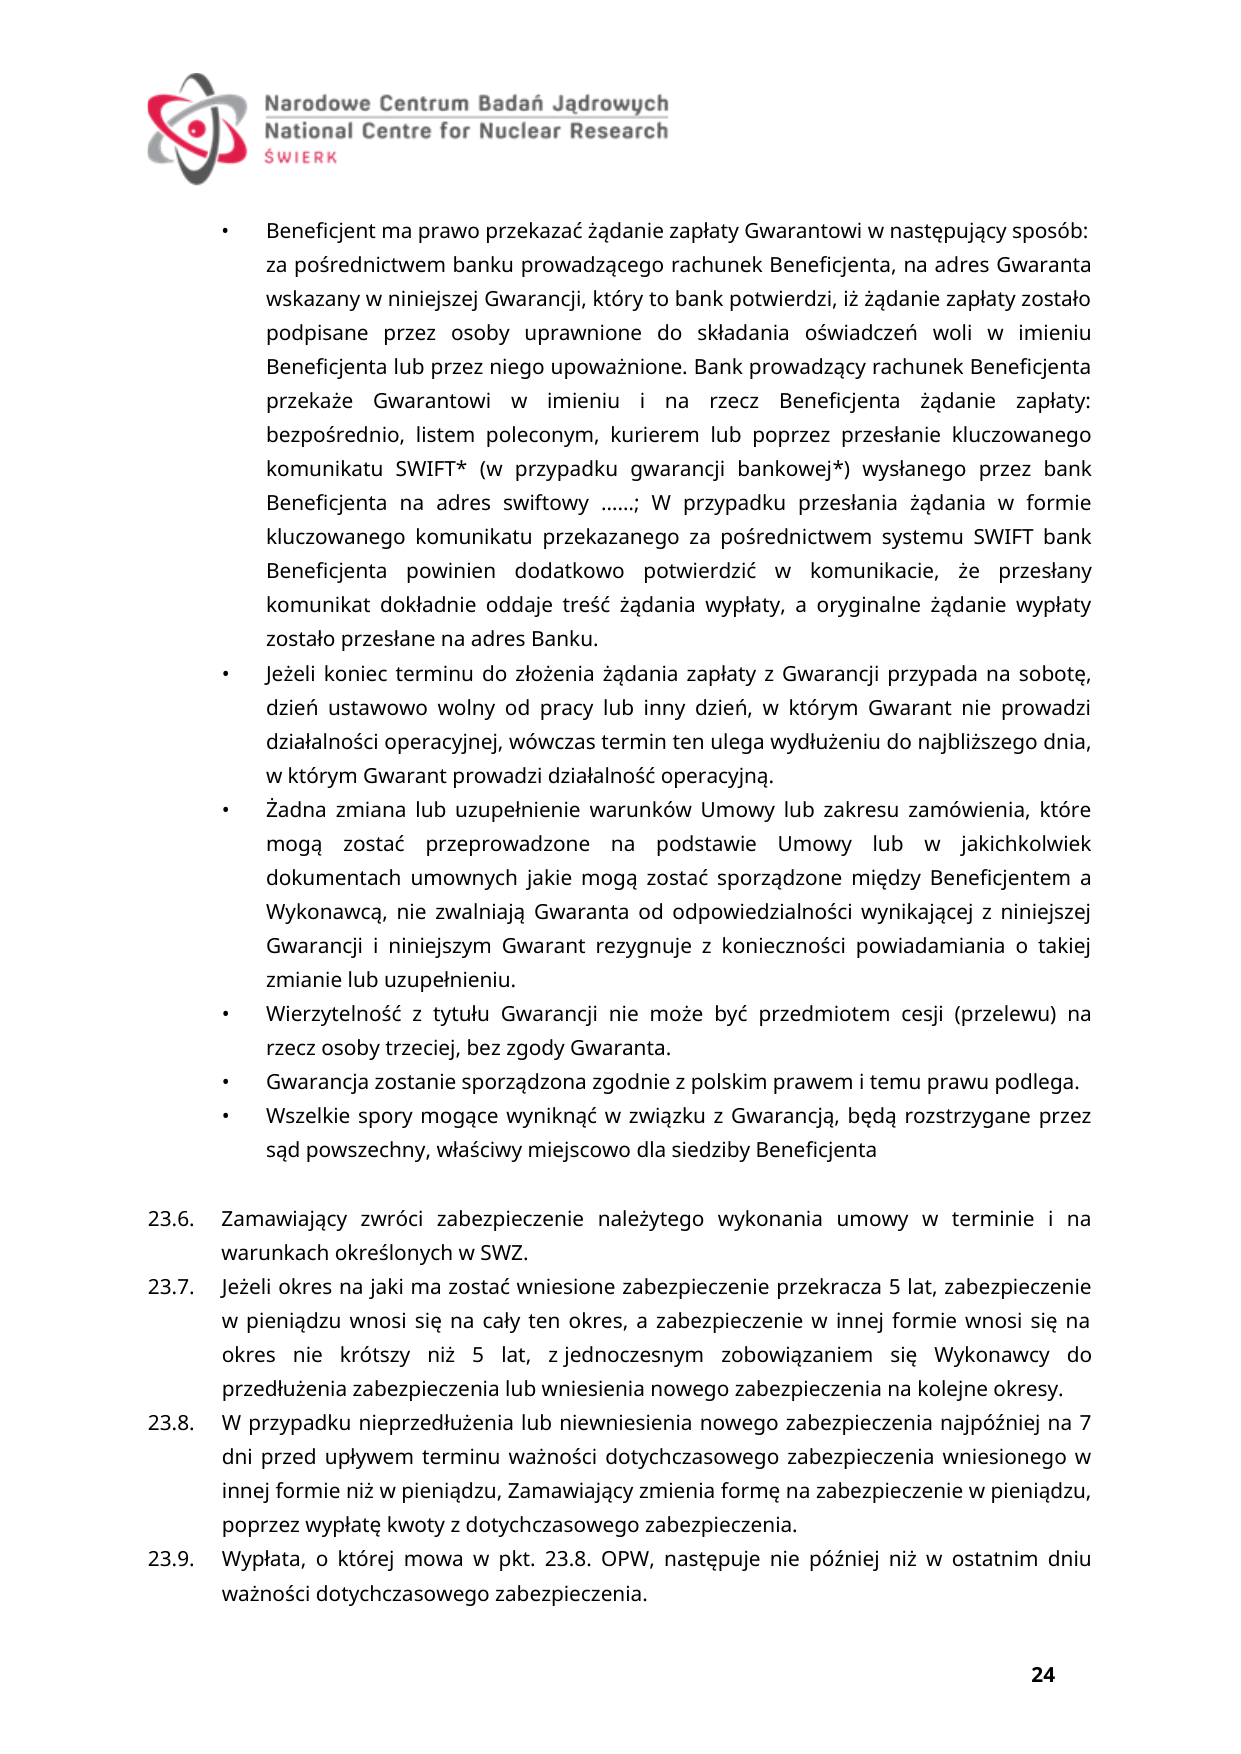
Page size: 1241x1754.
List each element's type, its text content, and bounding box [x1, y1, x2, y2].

text 23.9. Wypłata, o której mowa w pkt. 23.8. OPW, następuje nie później niż w ostatnim dniu ważności dotychczasowego zabezpieczenia. [148, 1544, 1092, 1607]
list Beneficjent ma prawo przekazać żądanie zapłaty Gwarantowi w następujący sposób: [221, 216, 1092, 244]
text • Wierzytelność z tytułu Gwarancji nie może być przedmiotem cesji (przelewu) na rzecz osoby trzeciej, bez zgody Gwaranta. [222, 999, 1092, 1062]
text 23.6. Zamawiający zwróci zabezpieczenie należytego wykonania umowy w terminie i na warunkach określonych w SWZ. [148, 1204, 1092, 1266]
text • Jeżeli koniec terminu do złożenia żądania zapłaty z Gwarancji przypada na sobotę, dzień ustawowo wolny od pracy lub inny dzień, w którym Gwarant nie prowadzi działalności operacyjnej, wówczas termin ten ulega wydłużeniu do najbliższego dnia, w którym Gwarant prowadzi działalność operacyjną. [222, 659, 1092, 789]
text 23.7. Jeżeli okres na jaki ma zostać wniesione zabezpieczenie przekracza 5 lat, zabezpieczenie w pieniądzu wnosi się na cały ten okres, a zabezpieczenie w innej formie wnosi się na okres nie krótszy niż 5 lat, z jednoczesnym zobowiązaniem się Wykonawcy do przedłużenia zabezpieczenia lub wniesienia nowego zabezpieczenia na kolejne okresy. [148, 1272, 1092, 1403]
text za pośrednictwem banku prowadzącego rachunek Beneficjenta, na adres Gwaranta wskazany w niniejszej Gwarancji, który to bank potwierdzi, iż żądanie zapłaty zostało podpisane przez osoby uprawnione do składania oświadczeń woli w imieniu Beneficjenta lub przez niego upoważnione. Bank prowadzący rachunek Beneficjenta przekaże Gwarantowi w imieniu i na rzecz Beneficjenta żądanie zapłaty: bezpośrednio, listem poleconym, kurierem lub poprzez przesłanie kluczowanego komunikatu SWIFT* (w przypadku gwarancji bankowej*) wysłanego przez bank Beneficjenta na adres swiftowy ……; W przypadku przesłania żądania w formie kluczowanego komunikatu przekazanego za pośrednictwem systemu SWIFT bank Beneficjenta powinien dodatkowo potwierdzić w komunikacie, że przesłany komunikat dokładnie oddaje treść żądania wypłaty, a oryginalne żądanie wypłaty zostało przesłane na adres Banku. [148, 250, 1092, 653]
picture [147, 73, 670, 187]
text 23.8. W przypadku nieprzedłużenia lub niewniesienia nowego zabezpieczenia najpóźniej na 7 dni przed upływem terminu ważności dotychczasowego zabezpieczenia wniesionego w innej formie niż w pieniądzu, Zamawiający zmienia formę na zabezpieczenie w pieniądzu, poprzez wypłatę kwoty z dotychczasowego zabezpieczenia. [148, 1408, 1092, 1539]
text • Żadna zmiana lub uzupełnienie warunków Umowy lub zakresu zamówienia, które mogą zostać przeprowadzone na podstawie Umowy lub w jakichkolwiek dokumentach umownych jakie mogą zostać sporządzone między Beneficjentem a Wykonawcą, nie zwalniają Gwaranta od odpowiedzialności wynikającej z niniejszej Gwarancji i niniejszym Gwarant rezygnuje z konieczności powiadamiania o takiej zmianie lub uzupełnieniu. [222, 795, 1092, 994]
text • Wszelkie spory mogące wyniknąć w związku z Gwarancją, będą rozstrzygane przez sąd powszechny, właściwy miejscowo dla siedziby Beneficjenta [222, 1101, 1092, 1164]
text • Gwarancja zostanie sporządzona zgodnie z polskim prawem i temu prawu podlega. [222, 1067, 1092, 1096]
